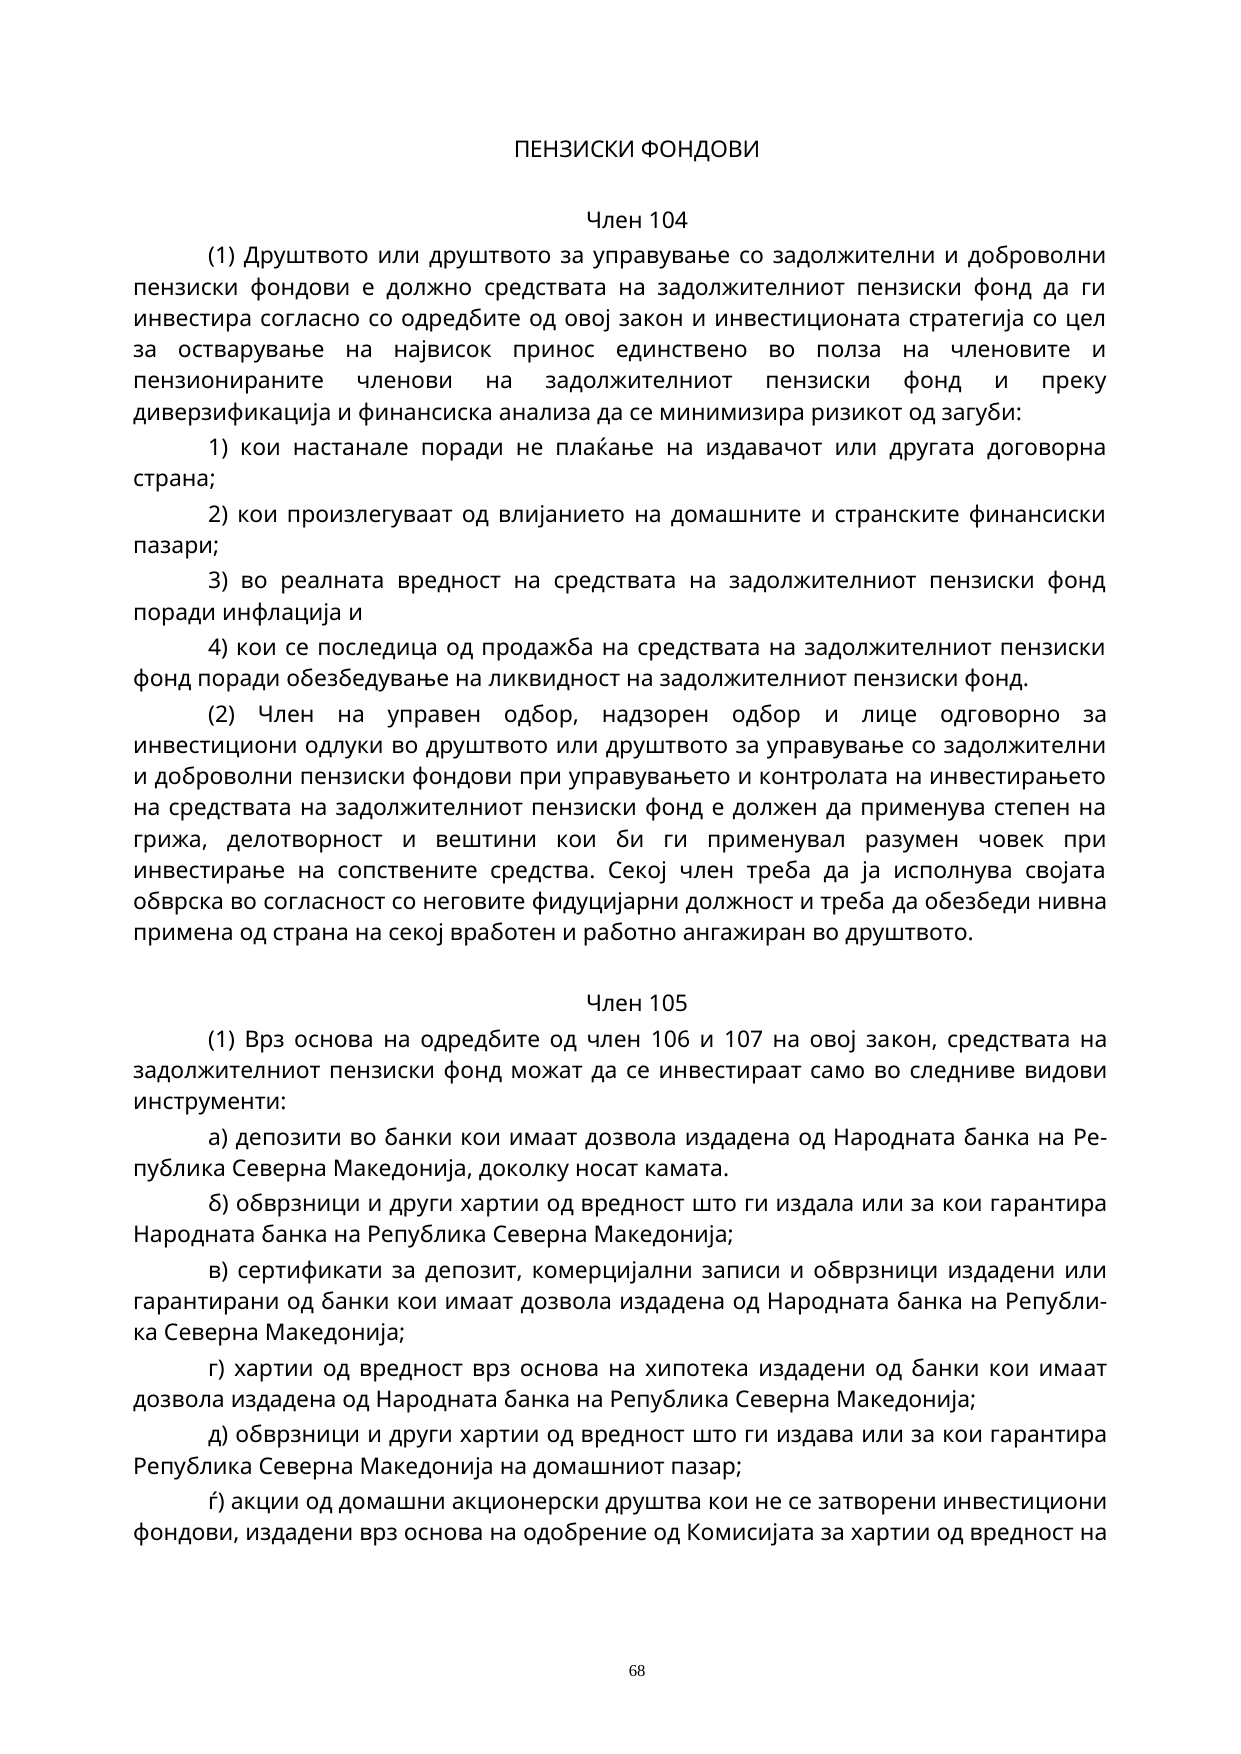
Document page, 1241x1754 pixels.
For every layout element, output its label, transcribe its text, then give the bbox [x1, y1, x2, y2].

text в) сертификати за депозит, комерцијални записи и обврзници издадени или гарантирани од банки кои имаат дозвола издадена од Народната банка на Република Северна Македонија; [133, 1254, 1107, 1347]
text 3) во реалната вредност на средствата на задолжителниот пензиски фонд поради инфлација и [133, 564, 1107, 627]
text д) обврзници и други хартии од вредност што ги издава или за кои гарантира Република Северна Македонија на домашниот пазар; [133, 1418, 1107, 1481]
text 4) кои се последица од продажба на средствата на задолжителниот пензиски фонд поради обезбедување на ликвидност на задолжителниот пензиски фонд. [133, 631, 1107, 693]
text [133, 1485, 1107, 1547]
text г) хартии од вредност врз основа на хипотека издадени од банки кои имаат дозвола издадена од Народната банка на Република Северна Македонија; [133, 1352, 1107, 1414]
text Член 104 [133, 204, 1107, 235]
text б) обврзници и други хартии од вредност што ги издала или за кои гарантира Народната банка на Република Северна Македонија; [133, 1187, 1107, 1249]
text ПЕНЗИСКИ ФОНДОВИ [133, 133, 1107, 164]
text (1) Врз основа на одредбите од член 106 и 107 на овој закон, средствата на задолжителниот пензиски фонд можат да се инвестираат само во следниве видови инструменти: [133, 1022, 1107, 1116]
text а) депозити во банки кои имаат дозвола издадена од Народната банка на Република Северна Македонија, доколку носат камата. [133, 1120, 1107, 1183]
text (1) Друштвото или друштвото за управување со задолжителни и доброволни пензиски фондови е должно средствата на задолжителниот пензиски фонд да ги инвестира согласно со одредбите од овој закон и инвестиционата стратегија со цел за остварување на највисок принос единствено во полза на членовите и пензионираните членови на задолжителниот пензиски фонд и преку диверзификација и финансиска анализа да се минимизира ризикот од загуби: [133, 239, 1107, 427]
text 2) кои произлегуваат од влијанието на домашните и странските финансиски пазари; [133, 497, 1107, 560]
text Член 105 [133, 987, 1107, 1018]
text (2) Член на управен одбор, надзорен одбор и лице одговорно за инвестициони одлуки во друштвото или друштвото за управување со задолжителни и доброволни пензиски фондови при управувањето и контролата на инвестирањето на средствата на задолжителниот пензиски фонд е должен да применува степен на грижа, делотворност и вештини кои би ги применувал разумен човек при инвестирање на сопствените средства. Секој член треба да ја исполнува својата обврска во согласност со неговите фидуцијарни должност и треба да обезбеди нивна примена од страна на секој вработен и работно ангажиран во друштвото. [133, 697, 1107, 947]
text 1) кои настанале поради не плаќање на издавачот или другата договорна страна; [133, 431, 1107, 493]
